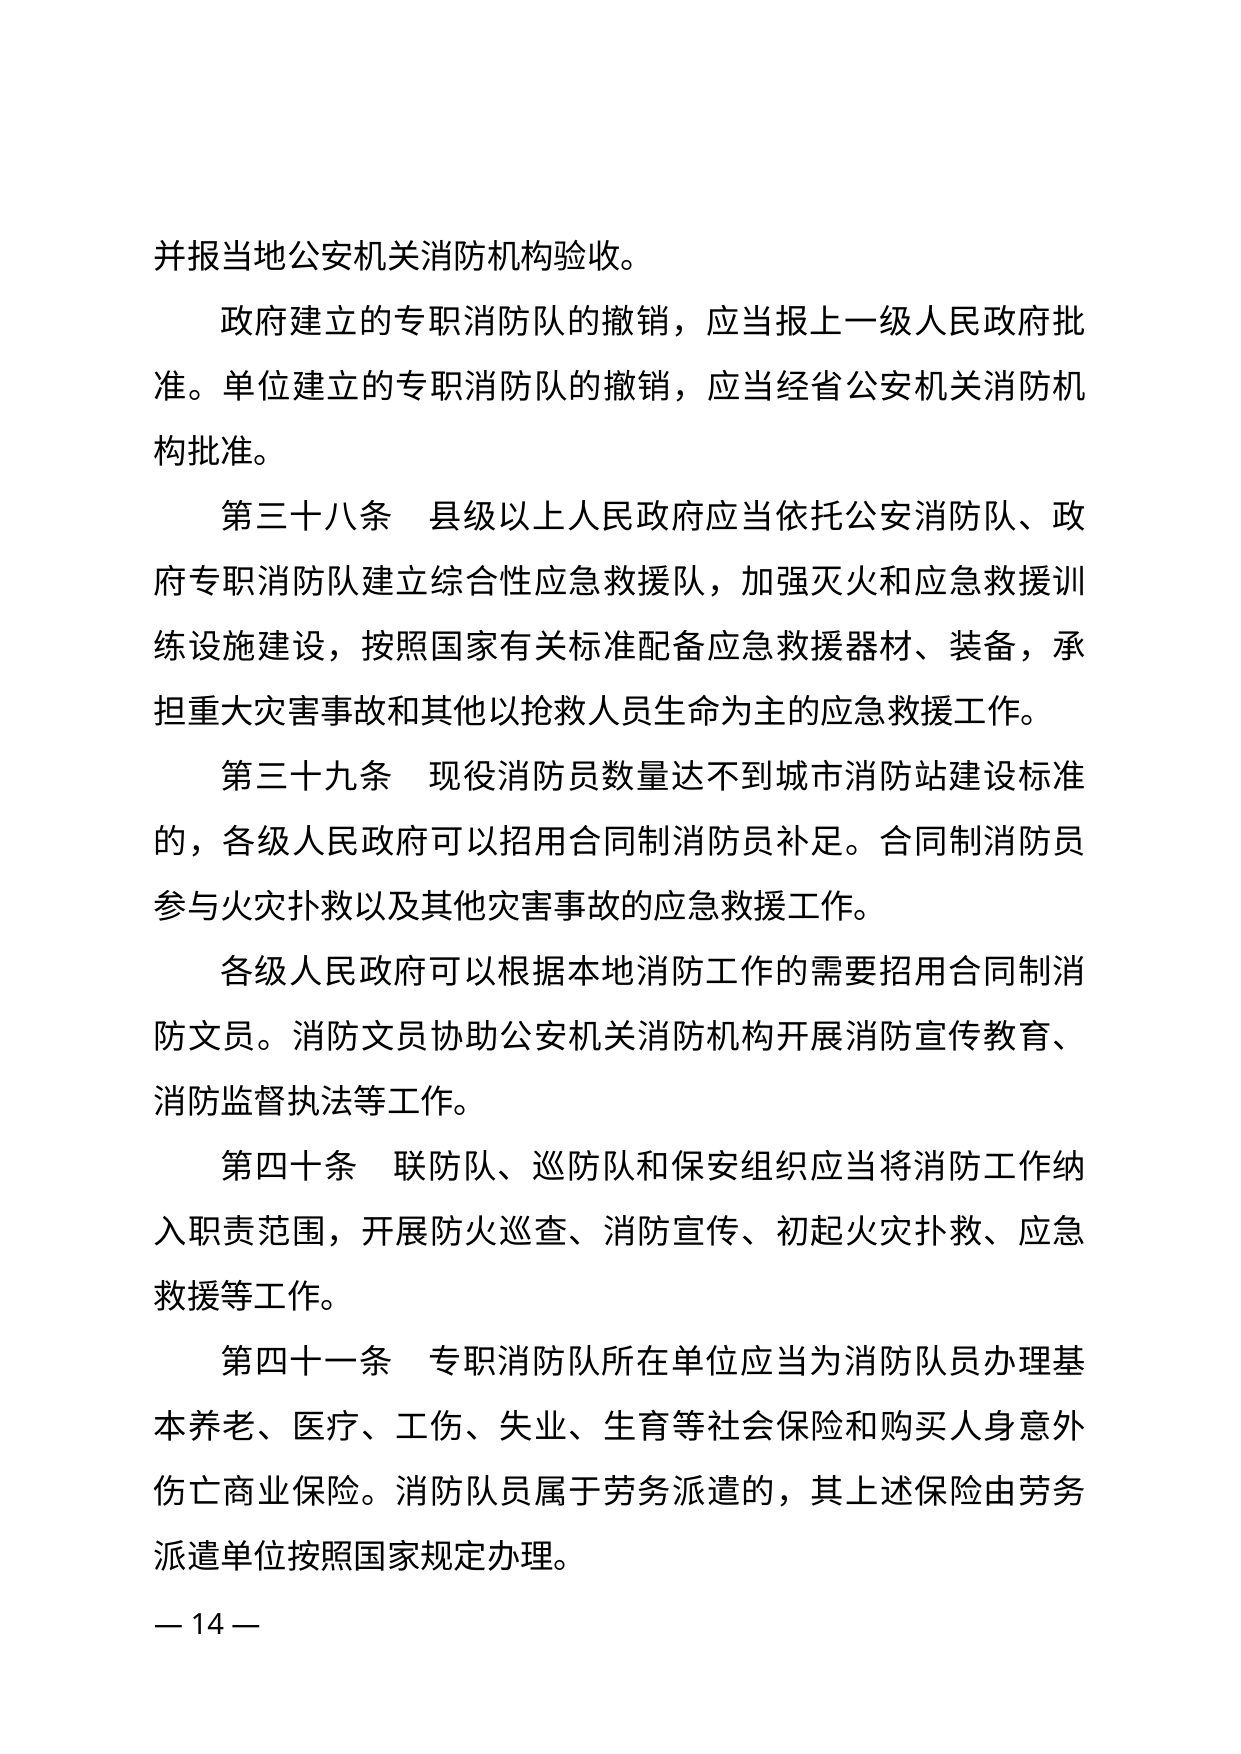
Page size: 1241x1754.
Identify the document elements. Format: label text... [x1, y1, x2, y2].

text 第三十八条 县级以上人民政府应当依托公安消防队、政府专职消防队建立综合性应急救援队，加强灭火和应急救援训练设施建设，按照国家有关标准配备应急救援器材、装备，承担重大灾害事故和其他以抢救人员生命为主的应急救援工作。 [153, 481, 1087, 741]
text 第四十条 联防队、巡防队和保安组织应当将消防工作纳入职责范围，开展防火巡查、消防宣传、初起火灾扑救、应急救援等工作。 [153, 1131, 1087, 1326]
text 第四十一条 专职消防队所在单位应当为消防队员办理基本养老、医疗、工伤、失业、生育等社会保险和购买人身意外伤亡商业保险。消防队员属于劳务派遣的，其上述保险由劳务派遣单位按照国家规定办理。 [153, 1326, 1087, 1586]
text 各级人民政府可以根据本地消防工作的需要招用合同制消防文员。消防文员协助公安机关消防机构开展消防宣传教育、消防监督执法等工作。 [153, 936, 1087, 1131]
text 政府建立的专职消防队的撤销，应当报上一级人民政府批准。单位建立的专职消防队的撤销，应当经省公安机关消防机构批准。 [153, 286, 1087, 481]
text 第三十九条 现役消防员数量达不到城市消防站建设标准的，各级人民政府可以招用合同制消防员补足。合同制消防员参与火灾扑救以及其他灾害事故的应急救援工作。 [153, 741, 1087, 936]
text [153, 221, 1087, 286]
